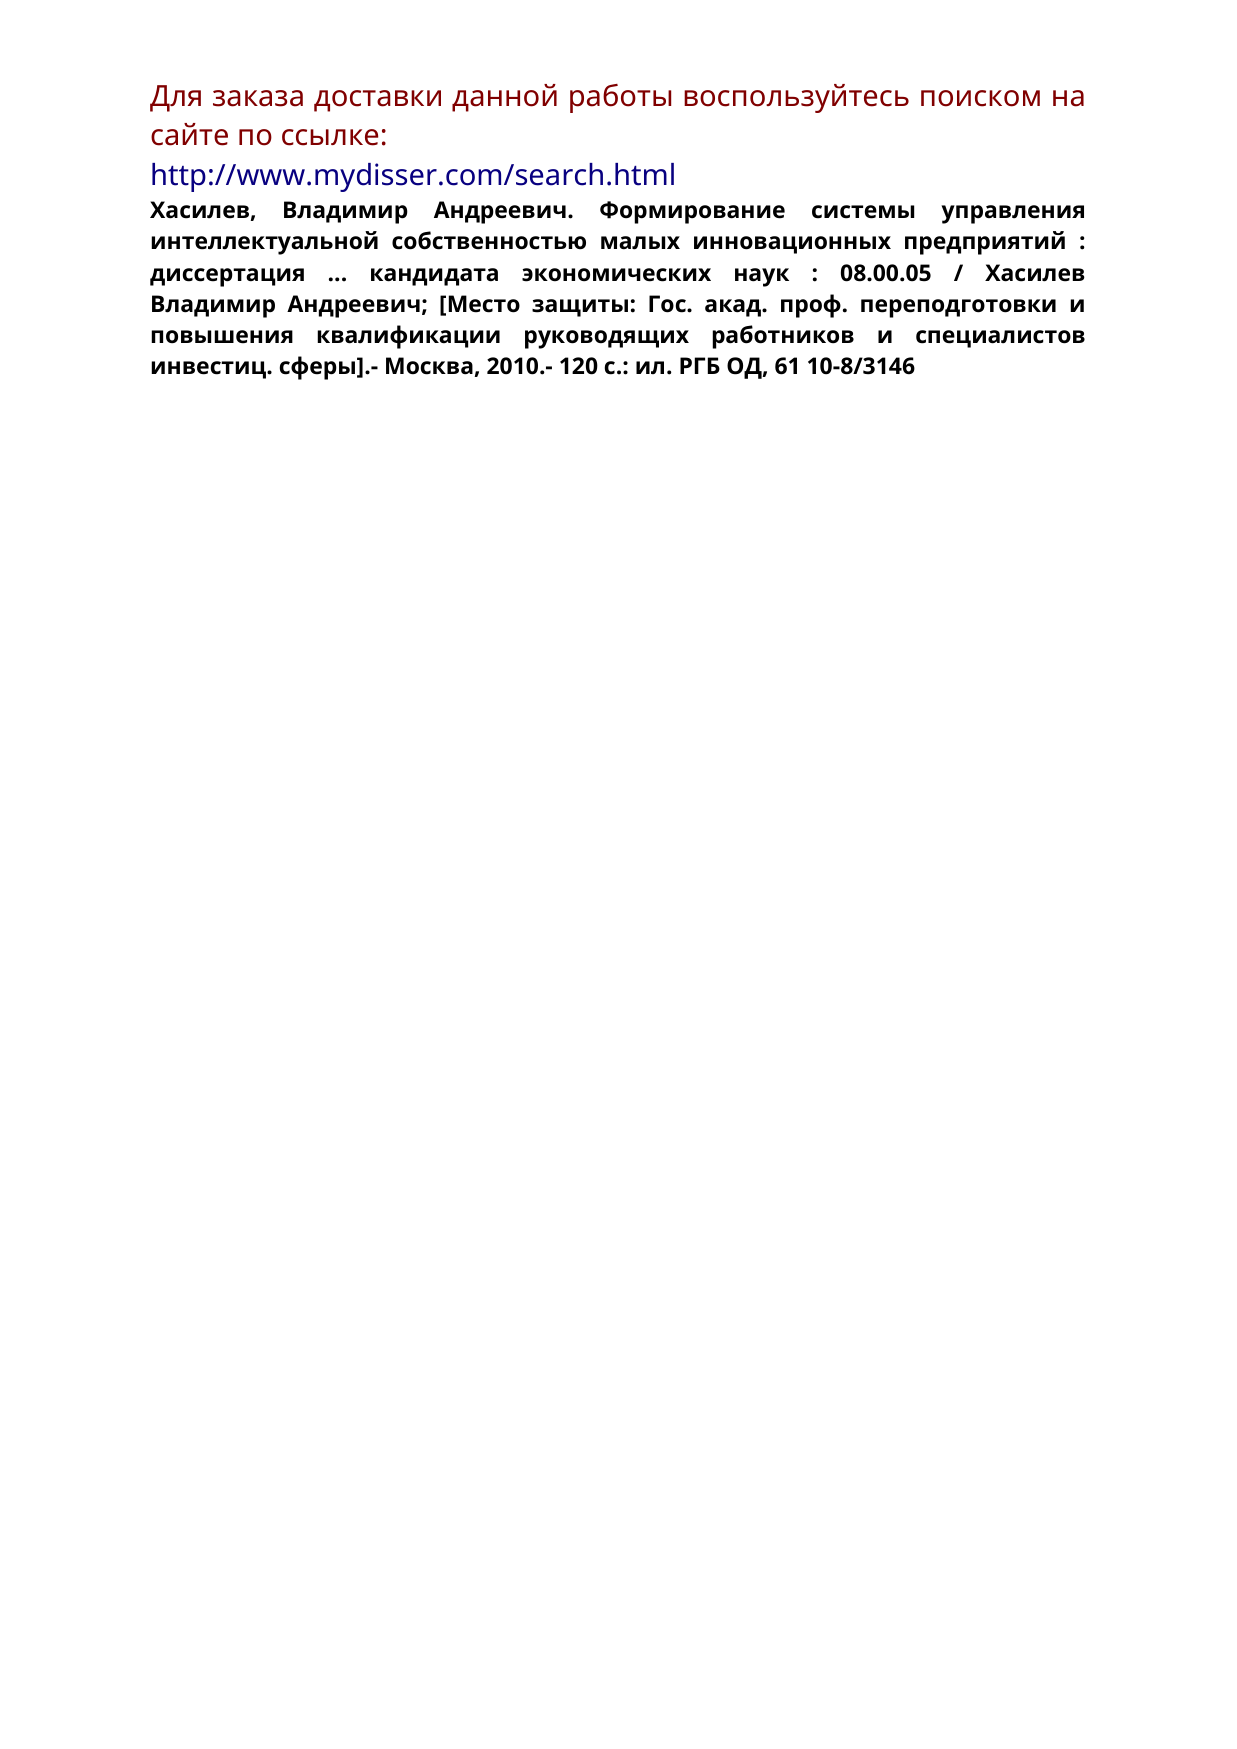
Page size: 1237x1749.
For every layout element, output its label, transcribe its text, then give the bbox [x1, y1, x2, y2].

text Хасилев, Владимир Андреевич. Формирование системы управления интеллектуальной собственностью малых инновационных предприятий : диссертация ... кандидата экономических наук : 08.00.05 / Хасилев Владимир Андреевич; [Место защиты: Гос. акад. проф. переподготовки и повышения квалификации руководящих работников и специалистов инвестиц. сферы].- Москва, 2010.- 120 с.: ил. РГБ ОД, 61 10-8/3146 [150, 194, 1086, 382]
